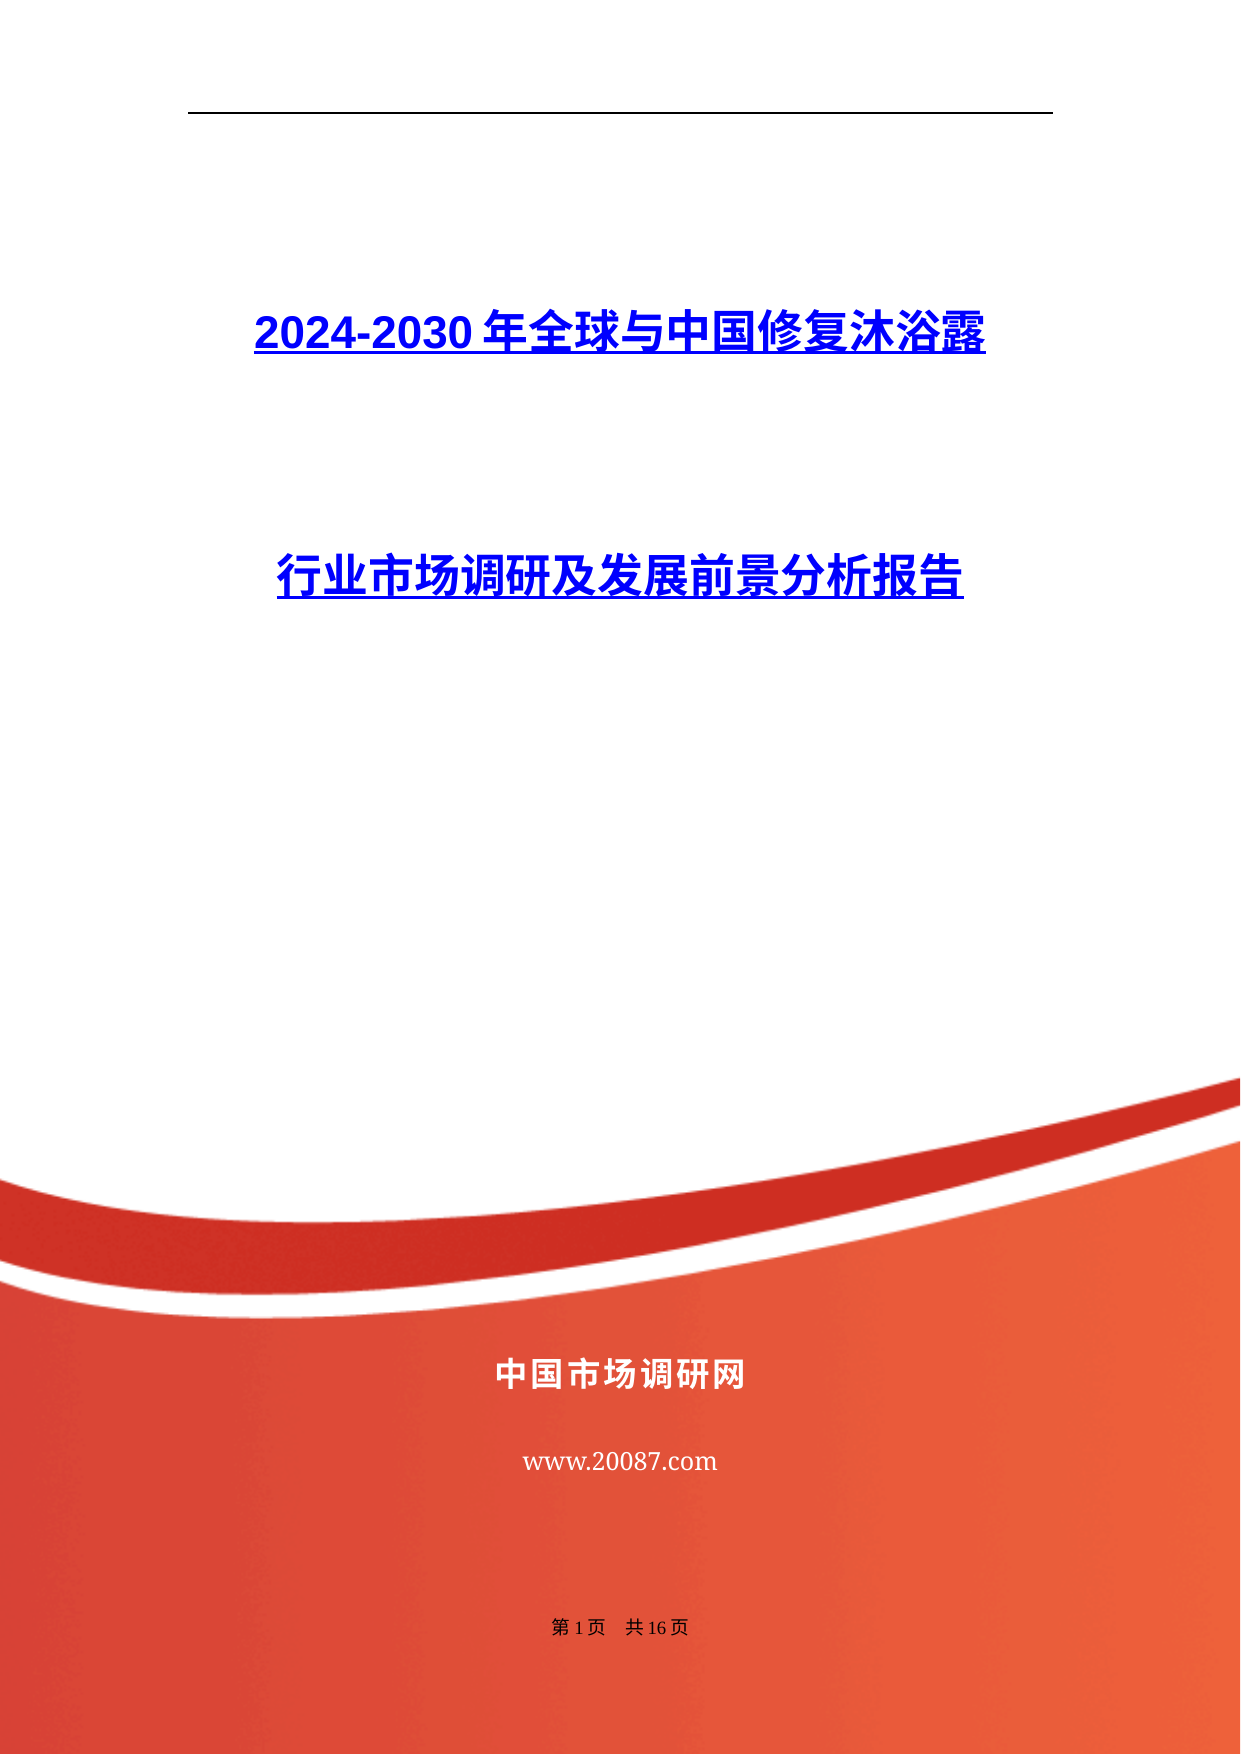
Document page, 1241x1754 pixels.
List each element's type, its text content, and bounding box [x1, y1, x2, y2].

subtitle 中国市场调研网 [187, 1339, 1053, 1404]
text www.20087.com [187, 1428, 1053, 1493]
table_header 2024-2030年全球与中国修复沐浴露行业市场调研及发展前景分析报告 [188, 207, 1053, 773]
picture [0, 1006, 1241, 1754]
